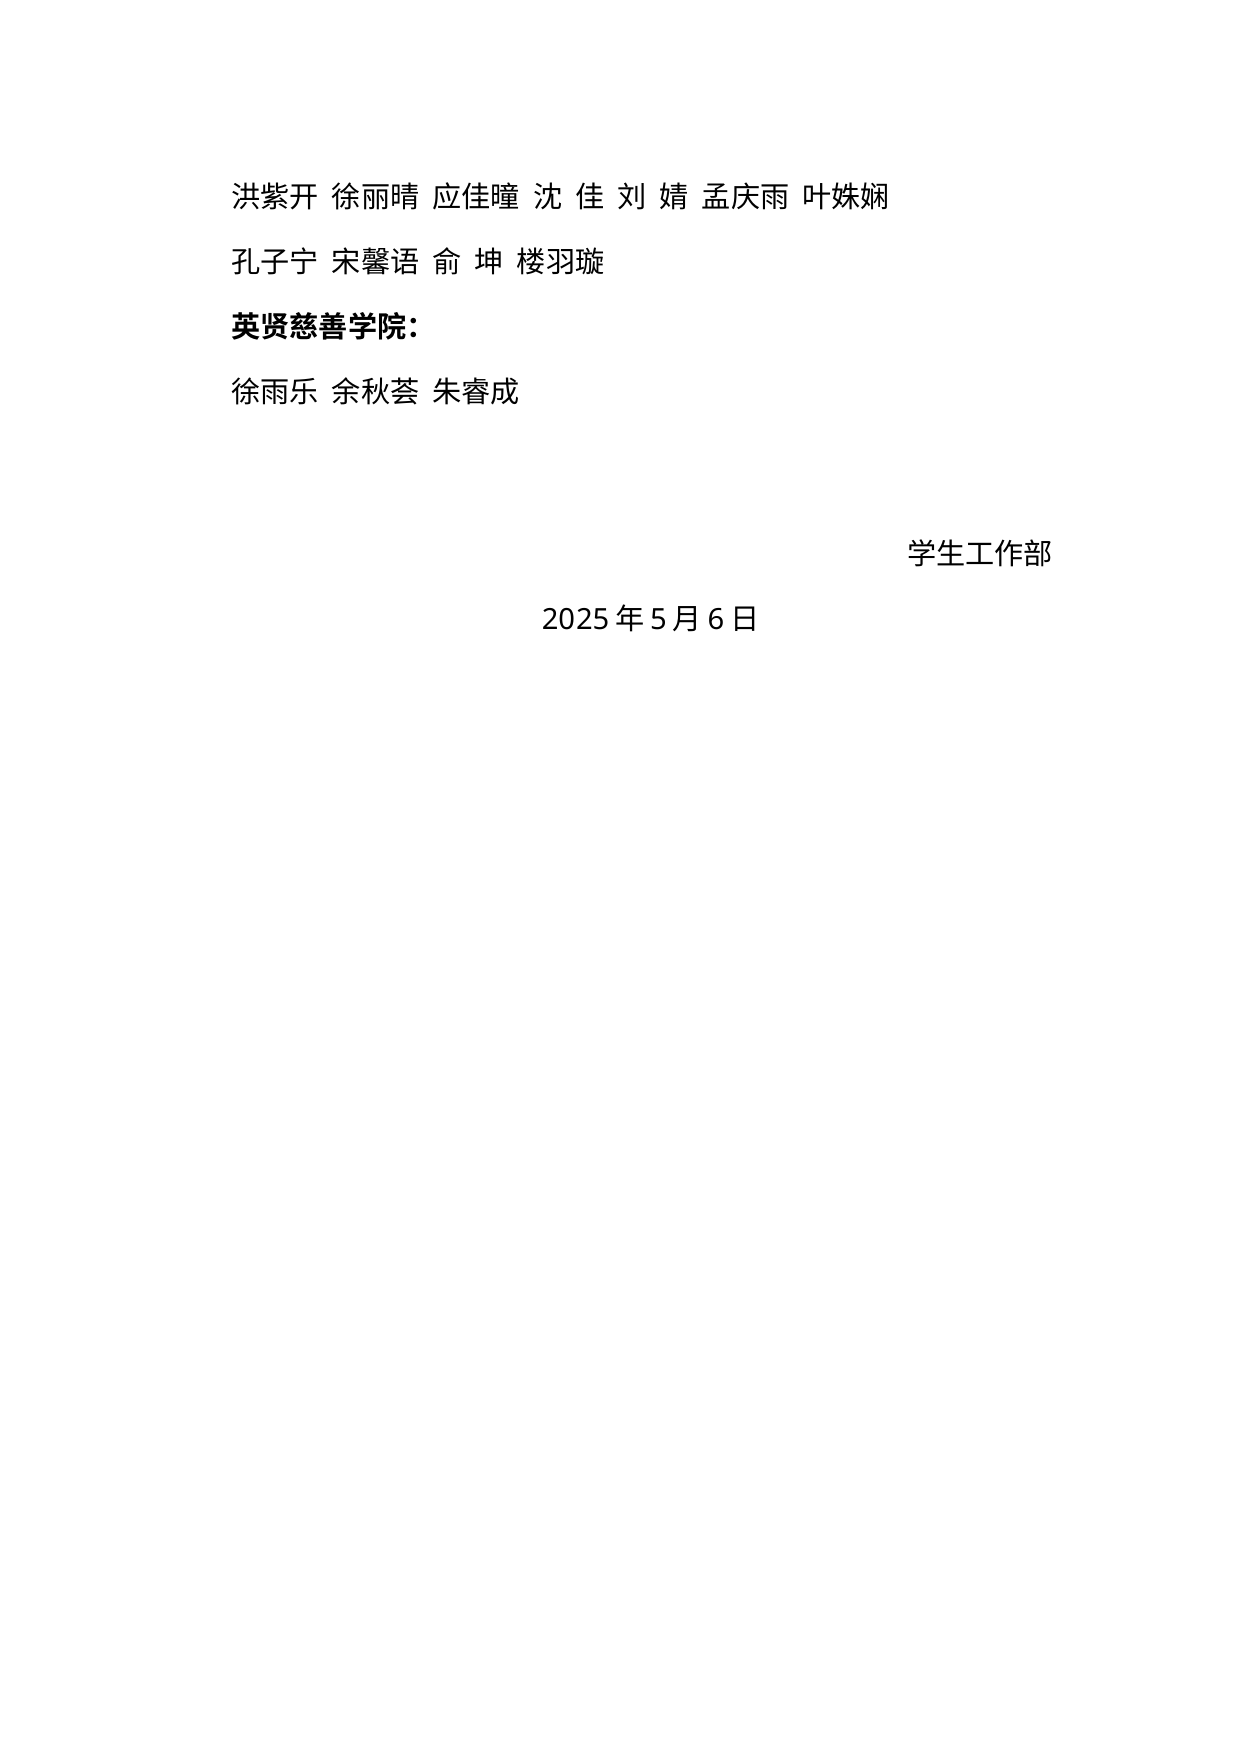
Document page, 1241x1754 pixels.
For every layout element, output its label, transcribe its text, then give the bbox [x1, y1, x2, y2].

text 英贤慈善学院： [231, 292, 1053, 357]
text 2025年5月6日 [231, 584, 1053, 649]
text 洪紫开 徐丽晴 应佳曈 沈 佳 刘 婧 孟庆雨 叶姝娴 [231, 162, 1053, 227]
text 学生工作部 [231, 519, 1053, 584]
text 孔子宁 宋馨语 俞 坤 楼羽璇 [231, 227, 1053, 292]
text 徐雨乐 余秋荟 朱睿成 [231, 357, 1053, 422]
